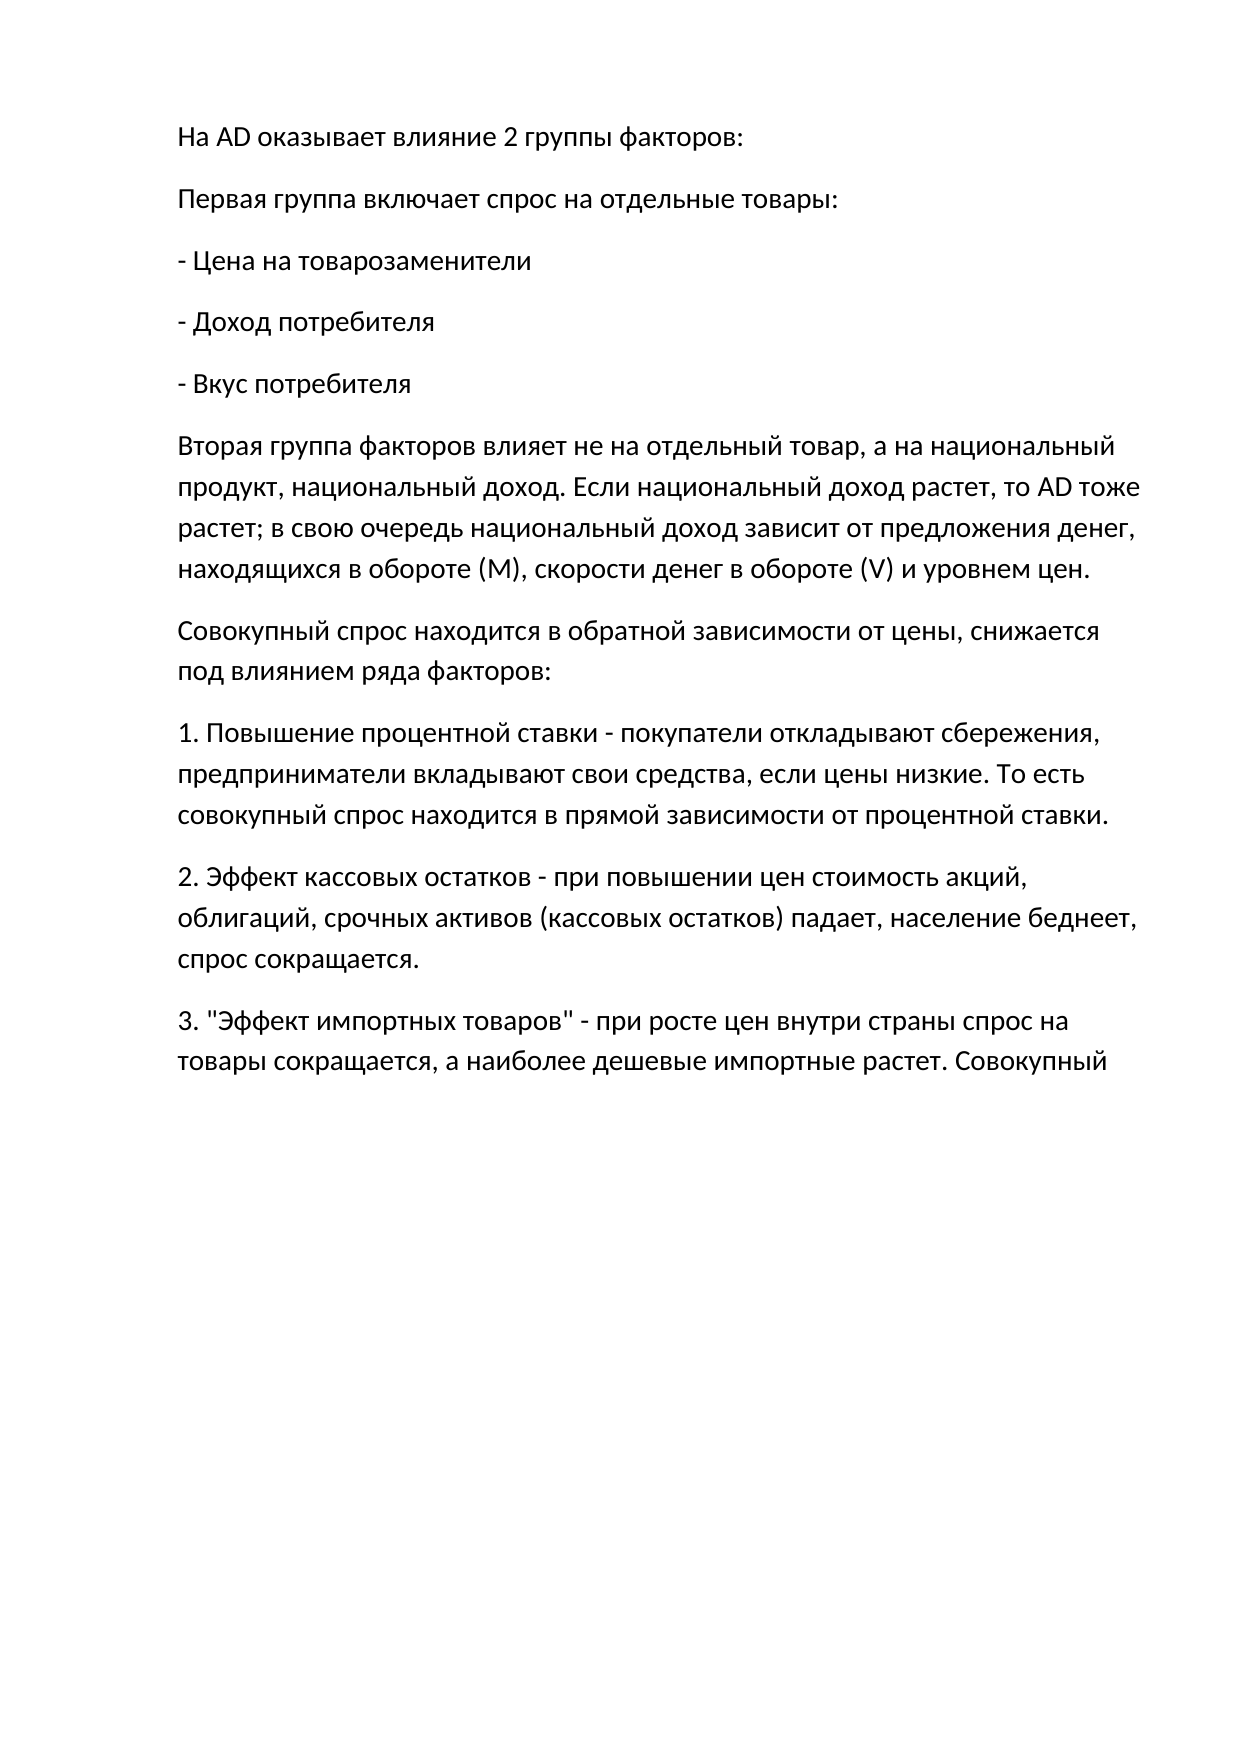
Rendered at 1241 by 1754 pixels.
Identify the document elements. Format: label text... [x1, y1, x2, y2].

text - Вкус потребителя [177, 365, 1152, 401]
text 2. Эффект кассовых остатков - при повышении цен стоимость акций, облигаций, срочных активов (кассовых остатков) падает, население беднеет, спрос сокращается. [177, 858, 1152, 975]
text На AD оказывает влияние 2 группы факторов: [177, 118, 1152, 154]
text - Цена на товарозаменители [177, 242, 1152, 277]
text - Доход потребителя [177, 303, 1152, 339]
text Вторая группа факторов влияет не на отдельный товар, а на национальный продукт, национальный доход. Если национальный доход растет, то AD тоже растет; в свою очередь национальный доход зависит от предложения денег, находящихся в обороте (M), скорости денег в обороте (V) и уровнем цен. [177, 427, 1152, 585]
text 1. Повышение процентной ставки - покупатели откладывают сбережения, предприниматели вкладывают свои средства, если цены низкие. То есть совокупный спрос находится в прямой зависимости от процентной ставки. [177, 714, 1152, 832]
text 3. "Эффект импортных товаров" - при росте цен внутри страны спрос на товары сокращается, а наиболее дешевые импортные растет. Совокупный спрос снижается. [177, 1002, 1152, 1078]
text Совокупный спрос находится в обратной зависимости от цены, снижается под влиянием ряда факторов: [177, 612, 1152, 688]
text Первая группа включает спрос на отдельные товары: [177, 180, 1152, 216]
